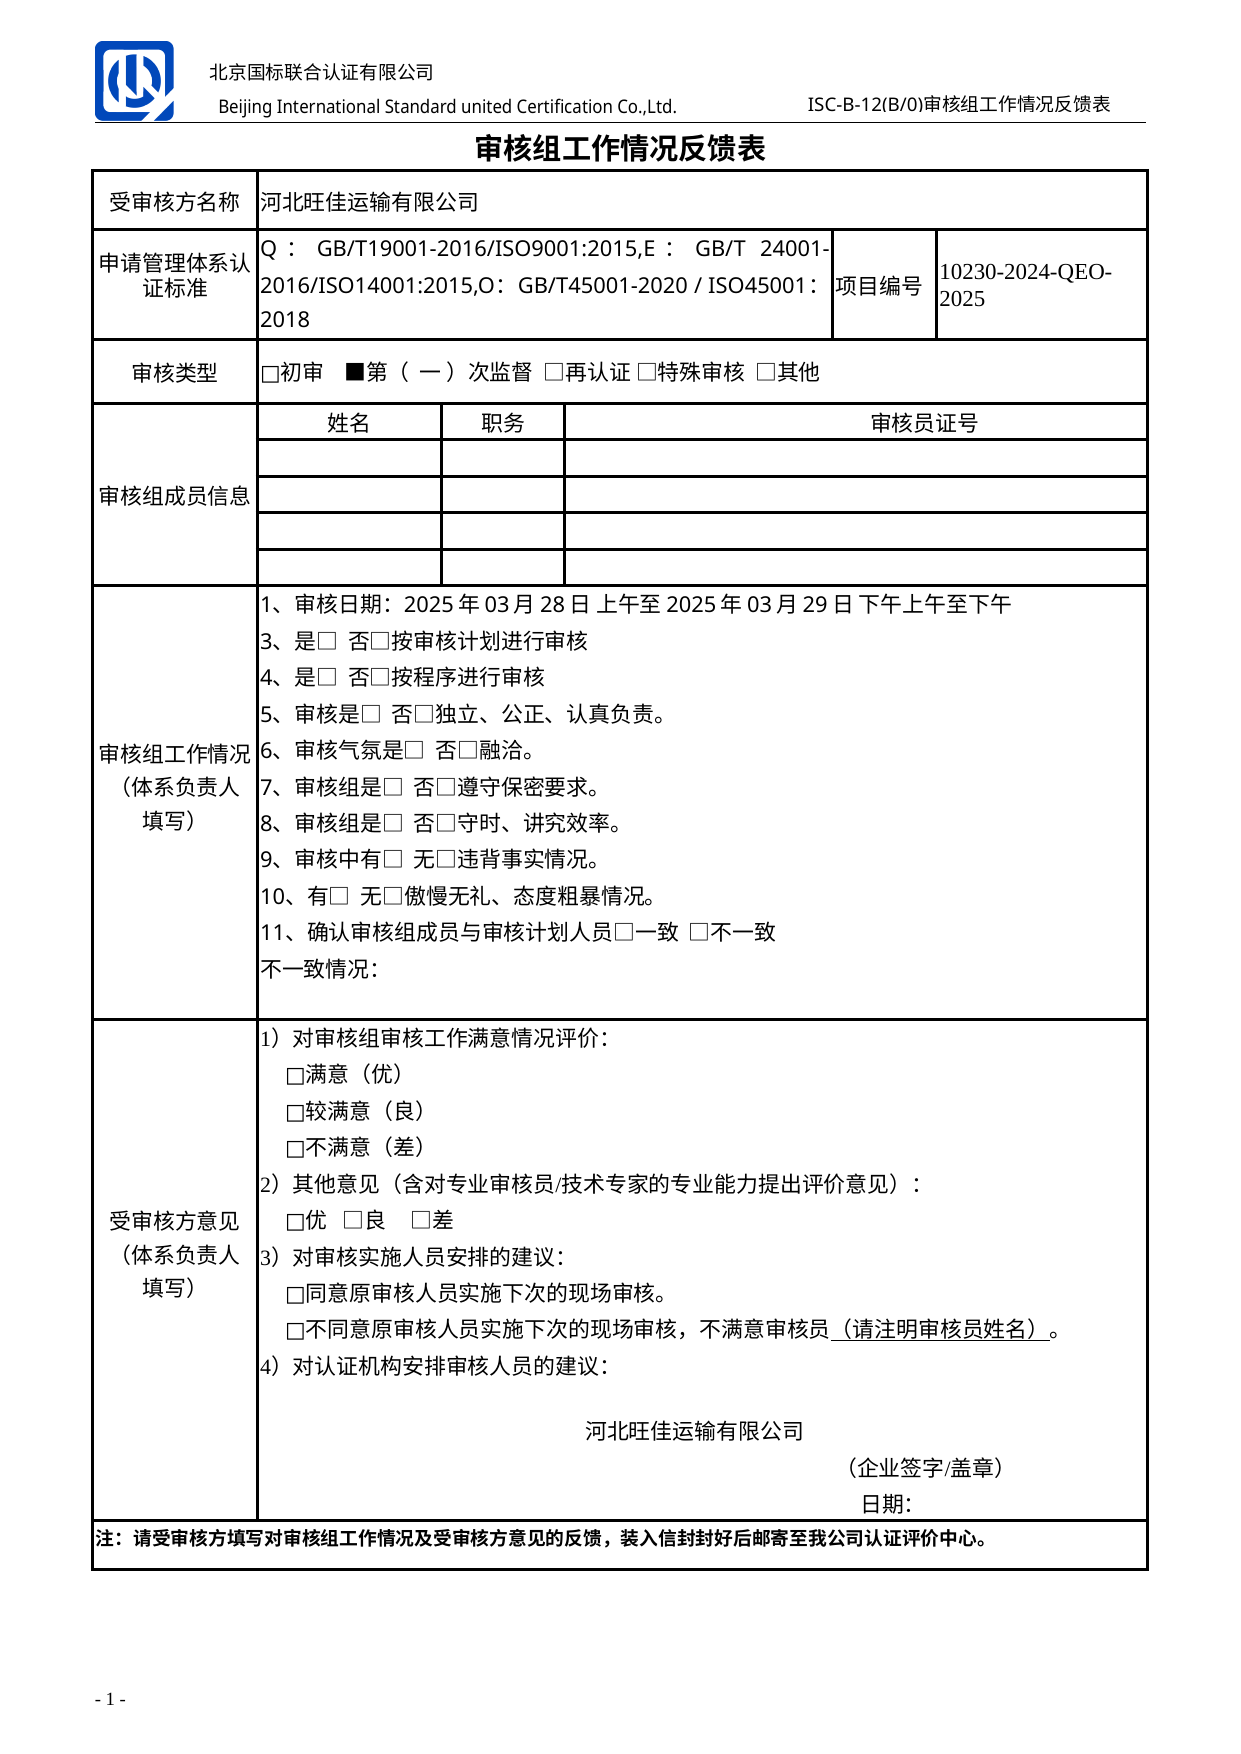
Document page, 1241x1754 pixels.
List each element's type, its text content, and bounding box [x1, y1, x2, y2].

table_cell [259, 478, 440, 511]
table_cell [566, 551, 1146, 584]
table_cell 注：请受审核方填写对审核组工作情况及受审核方意见的反馈，装入信封封好后邮寄至我公司认证评价中心。 [94, 1522, 1146, 1568]
table_cell Q：GB/T19001-2016/ISO9001:2015,E：GB/T 24001-2016/ISO14001:2015,O：GB/T45001-2020 / ISO45001：2018 [259, 231, 831, 338]
table_cell [566, 441, 1146, 475]
table_cell [259, 551, 440, 584]
table_cell 10230-2024-QEO-2025 [938, 231, 1146, 338]
table_cell □初审 ■第（ 一 ）次监督 □再认证 □特殊审核 □其他 [259, 341, 1146, 402]
table_cell 审核组工作情况（体系负责人 填写） [94, 587, 256, 1018]
text 审核组工作情况反馈表 [94, 123, 1146, 169]
table_cell 审核组成员信息 [94, 405, 256, 584]
table_cell 职务 [443, 405, 563, 438]
table_cell 受审核方意见（体系负责人 填写） [94, 1021, 256, 1518]
table_header 受审核方名称 [94, 172, 256, 228]
table_cell 审核类型 [94, 341, 256, 402]
table_cell 项目编号 [834, 231, 935, 338]
picture [95, 41, 174, 121]
table_cell [443, 441, 563, 475]
table_cell [443, 478, 563, 511]
table_cell 申请管理体系认证标准 [94, 231, 256, 338]
table_cell [566, 514, 1146, 548]
table_cell 姓名 [259, 405, 440, 438]
table_cell [259, 441, 440, 475]
table_cell [566, 478, 1146, 511]
table_cell 1）对审核组审核工作满意情况评价： □满意（优） □较满意（良） □不满意（差） 2）其他意见（含对专业审核员/技术专家的专业能力提出评价意见）： □优 □良 □差 3）对审核实施人员安排的建议： □同意原审核人员实施下次的现场审核。 □不同意原审核人员实施下次的现场审核，不满意审核员（请注明审核员姓名）。 4）对认证机构安排审核人员的建议： 河北旺佳运输有限公司 （企业签字/盖章） 日期： [259, 1021, 1146, 1518]
table_cell [443, 551, 563, 584]
table_cell 1、审核日期：2025年03月28日 上午至2025年03月29日 下午上午至下午 3、是□ 否□按审核计划进行审核 4、是□ 否□按程序进行审核 5、审核是□ 否□独立、公正、认真负责。 6、审核气氛是□ 否□融洽。 7、审核组是□ 否□遵守保密要求。 8、审核组是□ 否□守时、讲究效率。 9、审核中有□ 无□违背事实情况。 10、有□ 无□傲慢无礼、态度粗暴情况。 11、确认审核组成员与审核计划人员□一致 □不一致 不一致情况： [259, 587, 1146, 1018]
table_cell 审核员证号 [566, 405, 1146, 438]
table_cell [443, 514, 563, 548]
table_header 河北旺佳运输有限公司 [259, 172, 1146, 228]
table_cell [259, 514, 440, 548]
